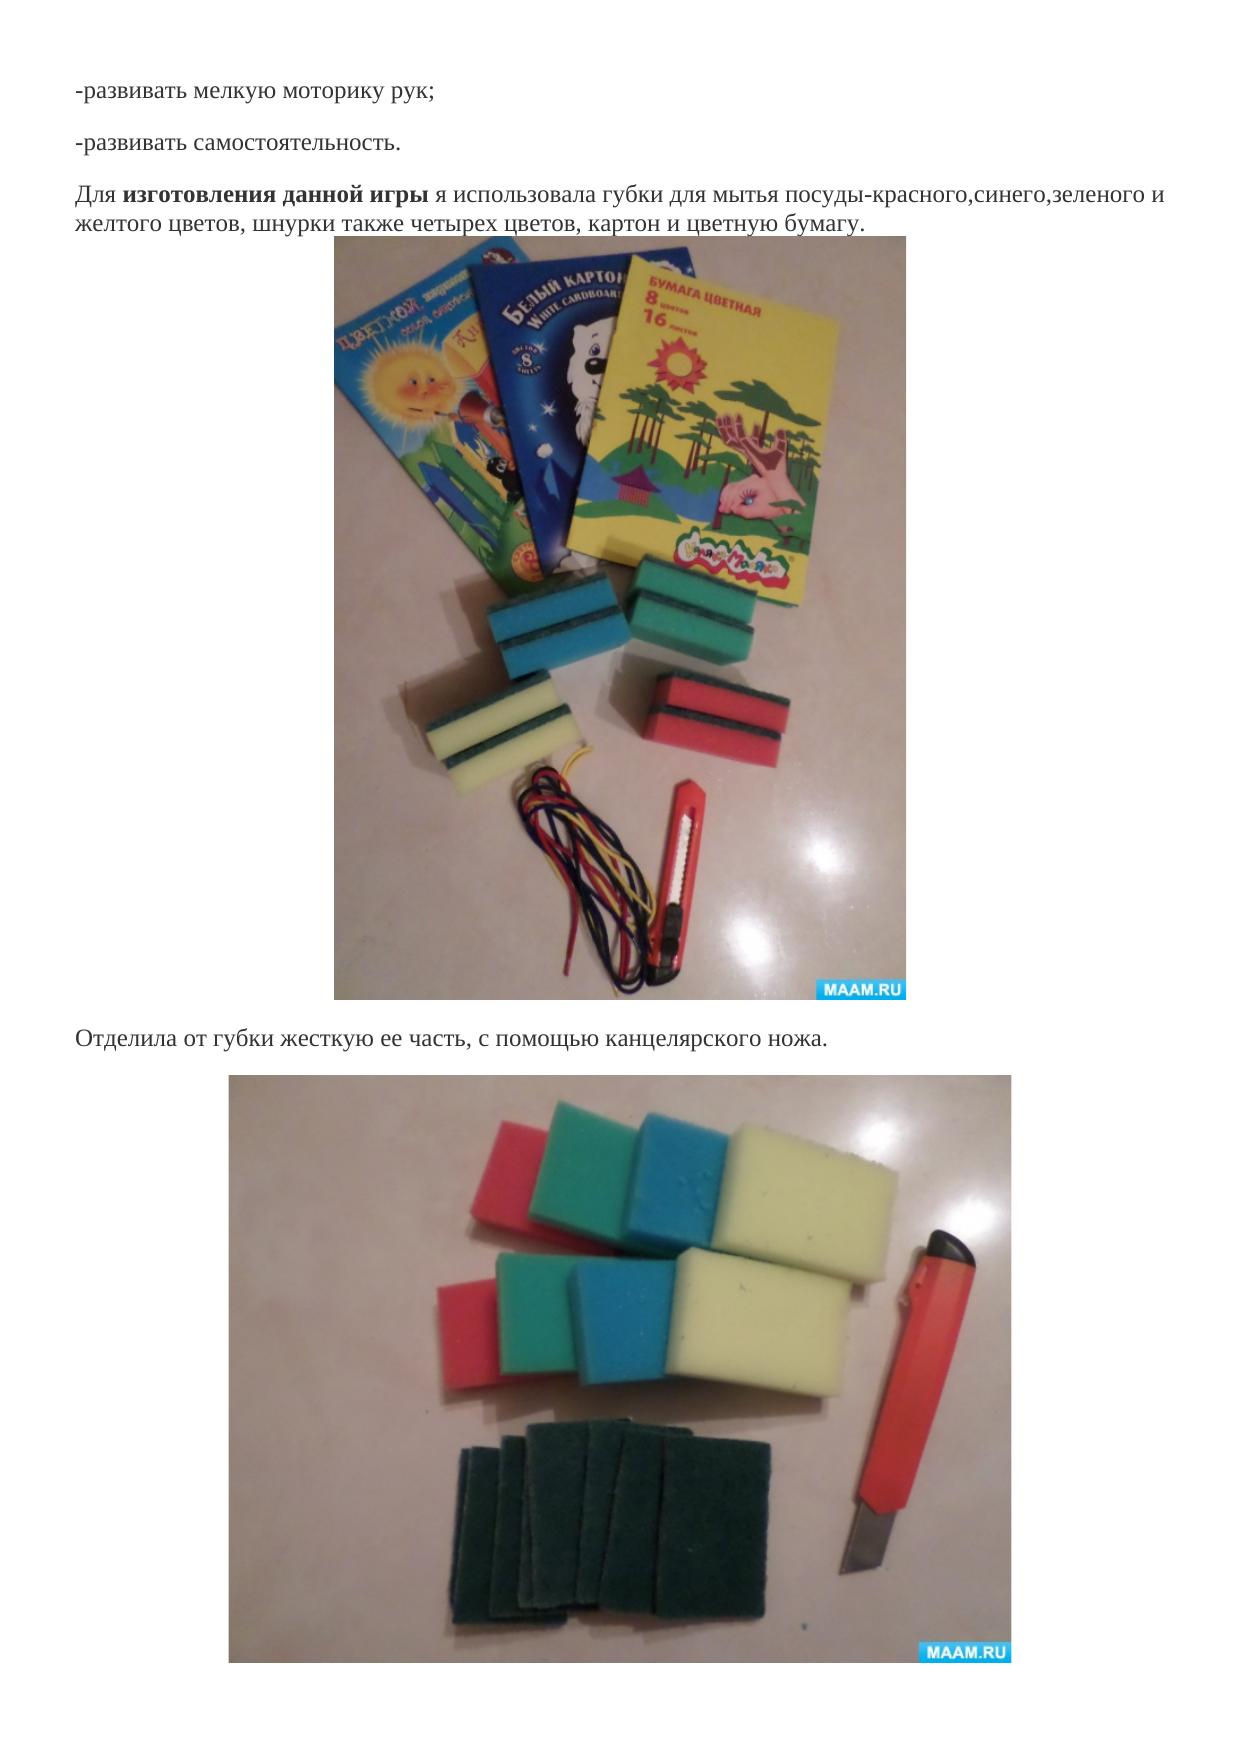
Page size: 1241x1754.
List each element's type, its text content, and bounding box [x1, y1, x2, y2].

text Отделила от губки жесткую ее часть, с помощью канцелярского ножа. [75, 1023, 1165, 1052]
text Для изготовления данной игры я использовала губки для мытья посуды-красного,синего,зеленого и желтого цветов, шнурки также четырех цветов, картон и цветную бумагу. [75, 179, 1165, 237]
text -развивать мелкую моторику рук; [75, 75, 1165, 104]
picture [228, 1075, 1012, 1663]
picture [334, 236, 907, 1000]
text -развивать самостоятельность. [75, 127, 1165, 156]
